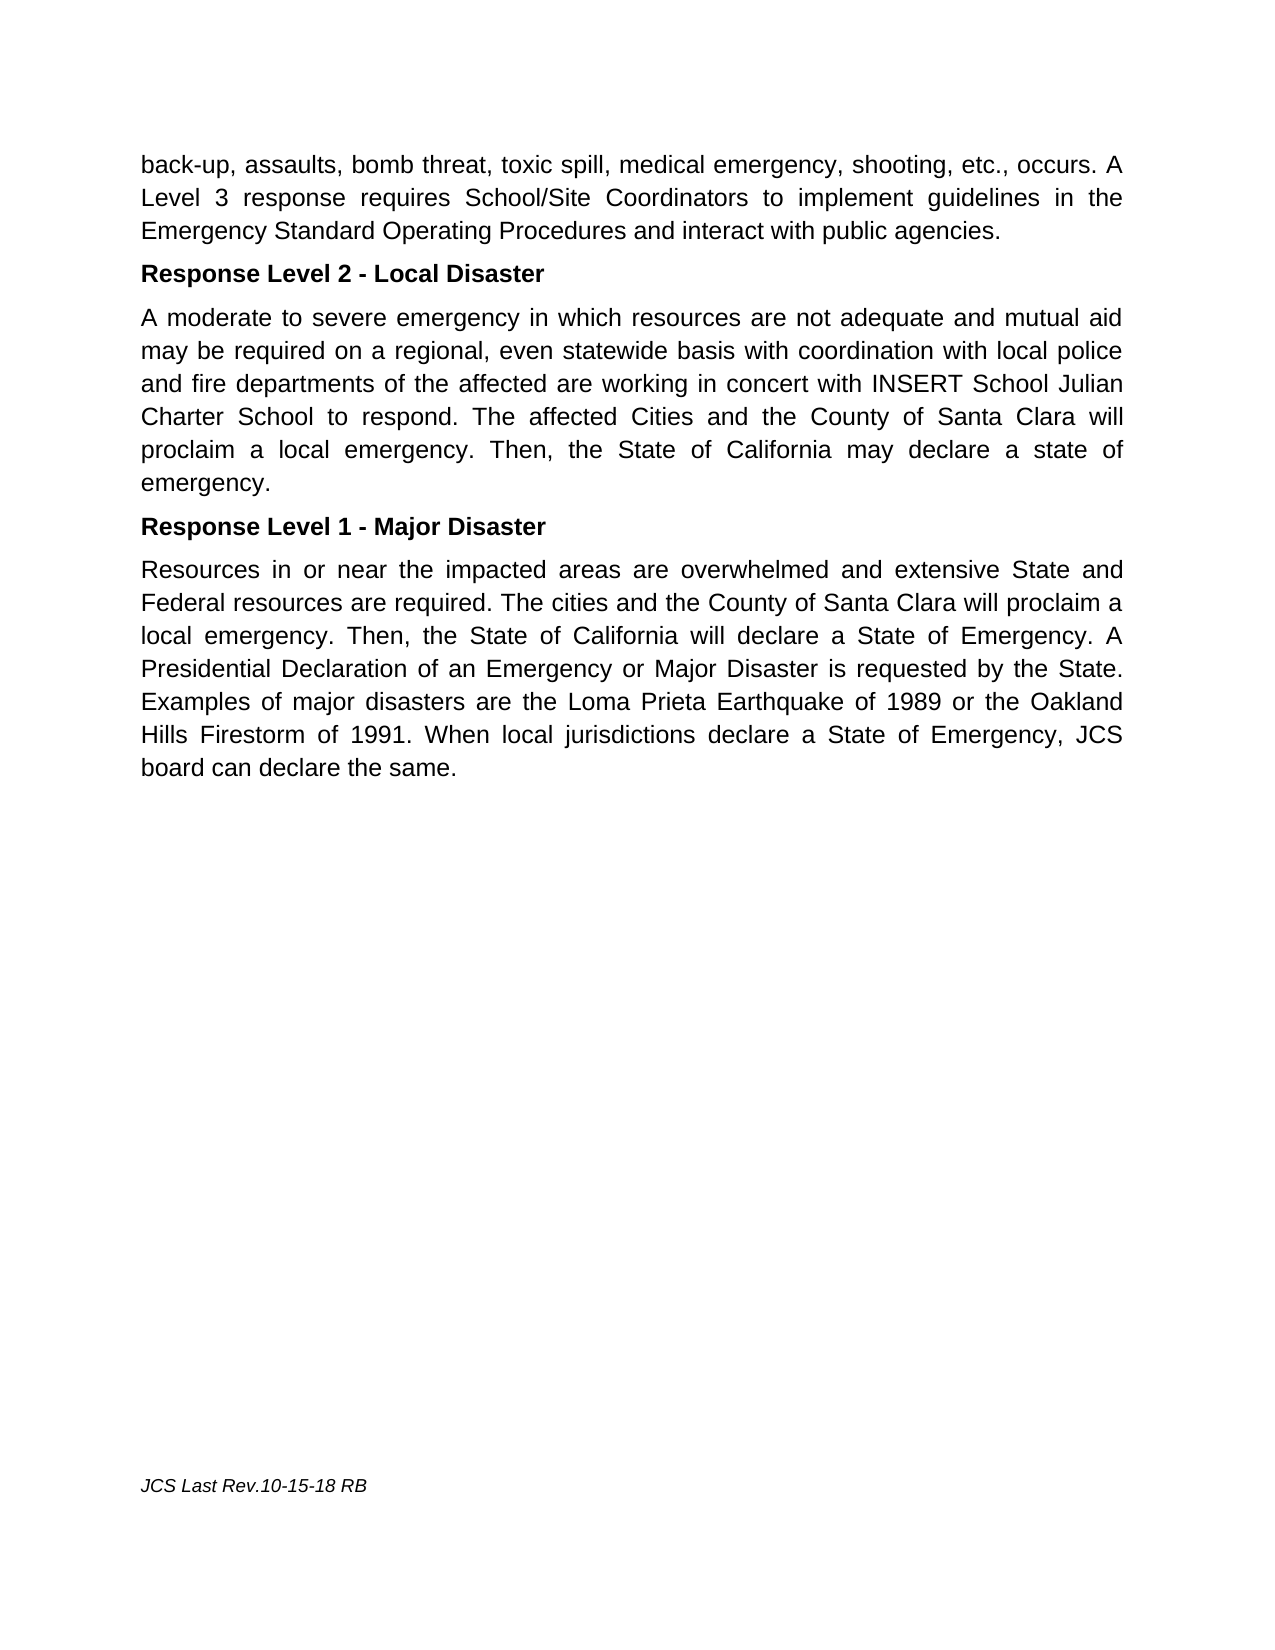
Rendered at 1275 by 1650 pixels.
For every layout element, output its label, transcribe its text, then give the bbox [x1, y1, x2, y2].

text Resources in or near the impacted areas are overwhelmed and extensive State and Federal resources are required. The cities and the County of Santa Clara will proclaim a local emergency. Then, the State of California will declare a State of Emergency. A Presidential Declaration of an Emergency or Major Disaster is requested by the State. Examples of major disasters are the Loma Prieta Earthquake of 1989 or the Oakland Hills Firestorm of 1991. When local jurisdictions declare a State of Emergency, JCS board can declare the same. [141, 555, 1125, 782]
text Response Level 1 - Major Disaster [141, 511, 1125, 540]
text Response Level 2 - Local Disaster [141, 259, 1125, 288]
text A moderate to severe emergency in which resources are not adequate and mutual aid may be required on a regional, even statewide basis with coordination with local police and fire departments of the affected are working in concert with INSERT School Julian Charter School to respond. The affected Cities and the County of Santa Clara will proclaim a local emergency. Then, the State of California may declare a state of emergency. [141, 303, 1125, 497]
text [141, 150, 1125, 245]
